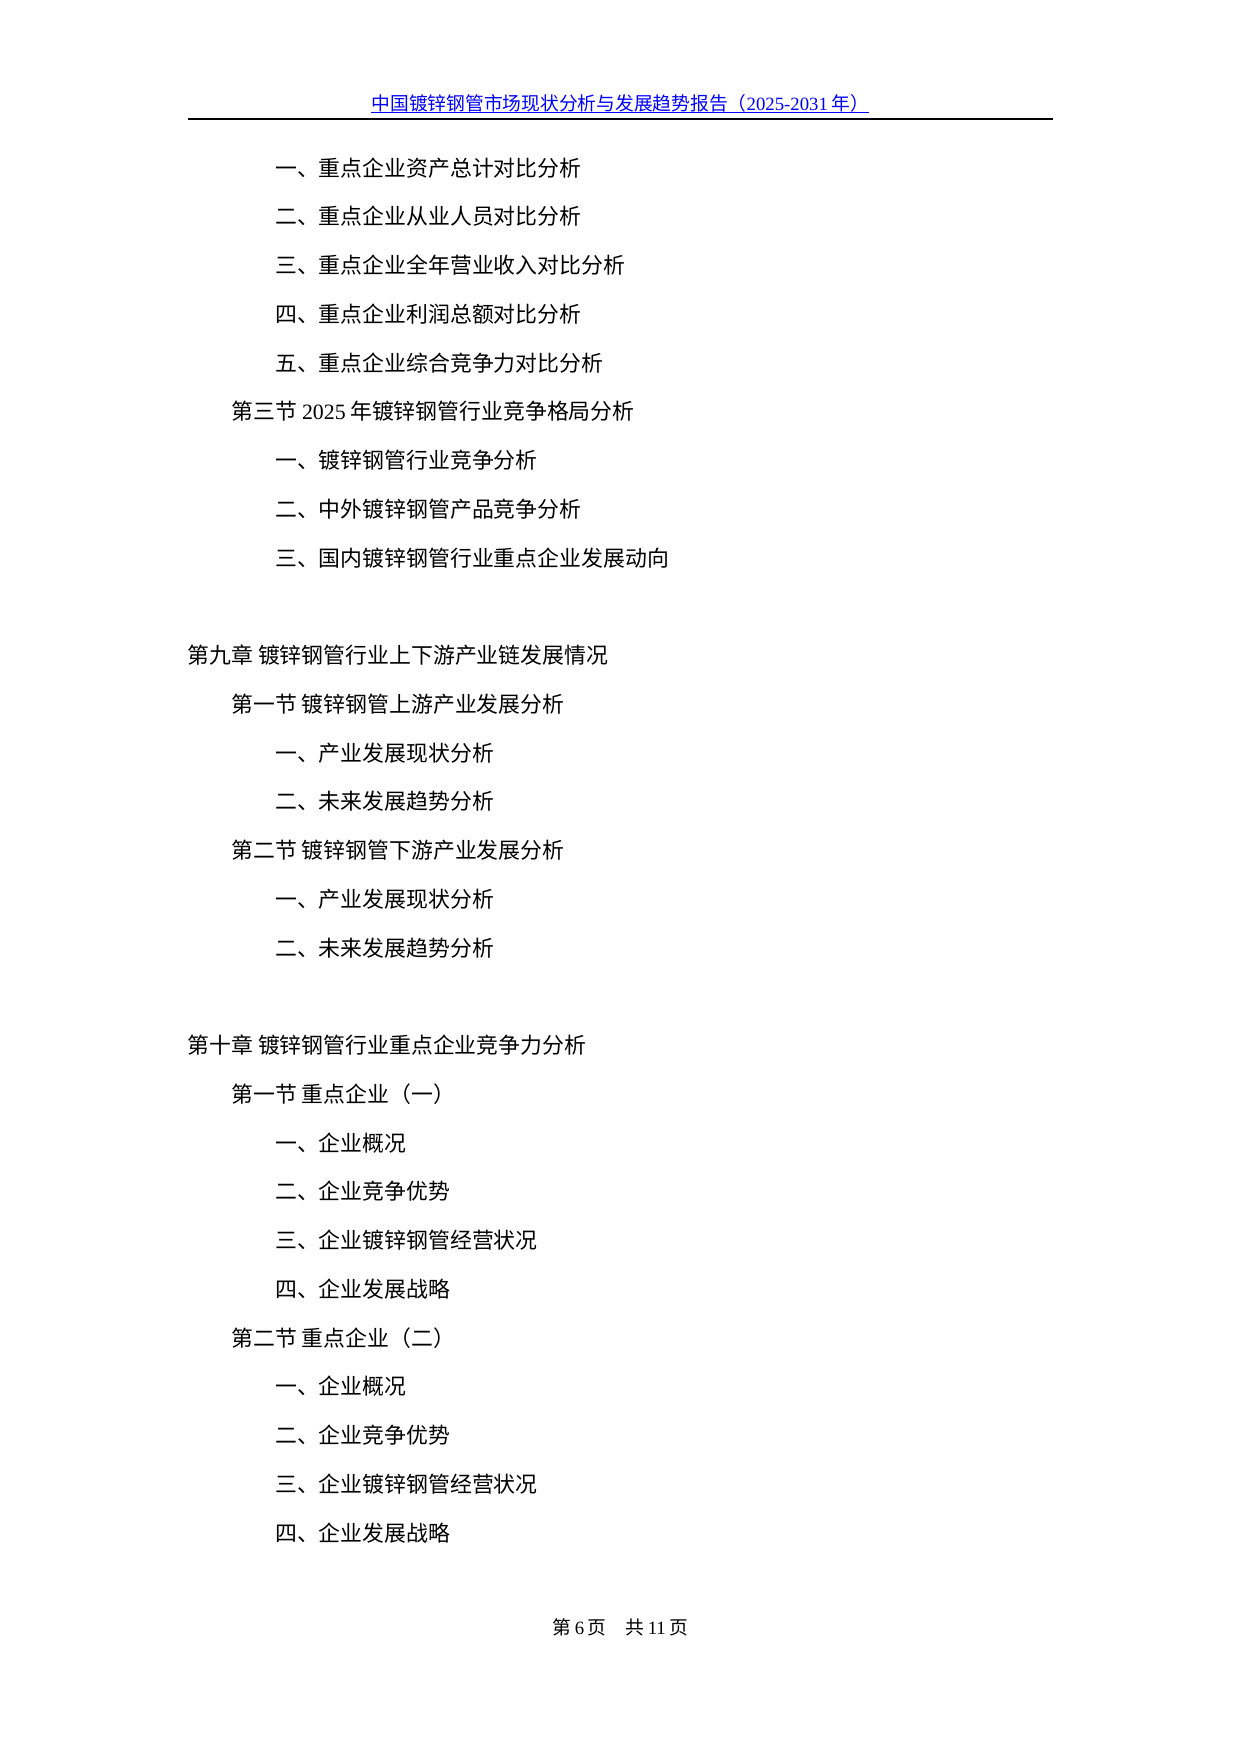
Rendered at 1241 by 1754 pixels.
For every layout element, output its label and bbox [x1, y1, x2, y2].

text [187, 150, 1053, 1548]
